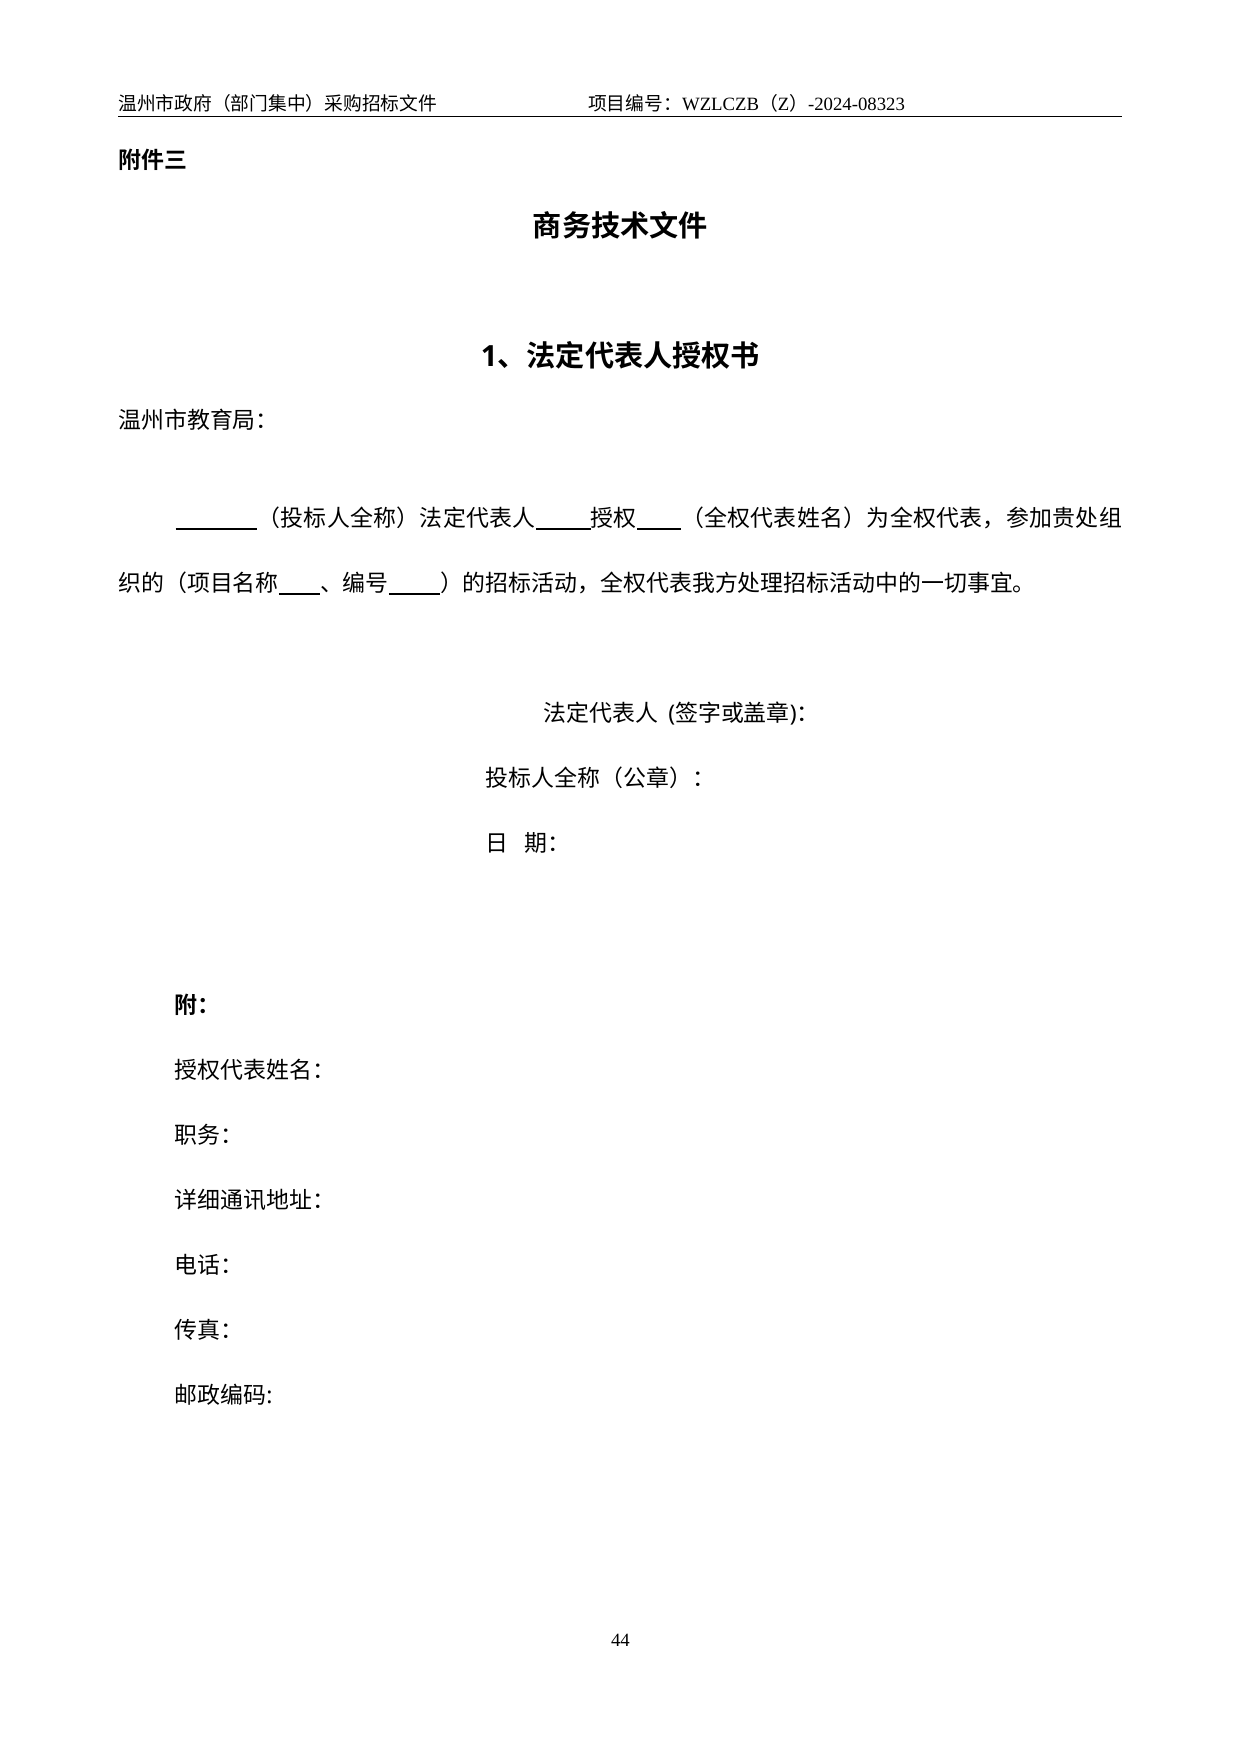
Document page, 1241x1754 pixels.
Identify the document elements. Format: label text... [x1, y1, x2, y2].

text 授权代表姓名： [118, 1036, 1122, 1101]
text 职务： [118, 1101, 1122, 1166]
text 日 期： [118, 808, 1122, 873]
text 邮政编码: [118, 1361, 1122, 1426]
text 投标人全称（公章）： [118, 743, 1122, 808]
text 详细通讯地址： [118, 1166, 1122, 1231]
text 电话： [118, 1231, 1122, 1296]
text 温州市教育局： [118, 386, 1122, 451]
text 附件三 [118, 126, 1122, 191]
text （投标人全称）法定代表人 授权 （全权代表姓名）为全权代表，参加贵处组织的（项目名称 、编号 ）的招标活动，全权代表我方处理招标活动中的一切事宜。 [118, 483, 1122, 613]
text 1、法定代表人授权书 [118, 321, 1122, 386]
text 法定代表人 (签字或盖章)： [118, 678, 1122, 743]
text 商务技术文件 [118, 191, 1122, 256]
text 传真： [118, 1296, 1122, 1361]
text 附： [118, 971, 1122, 1036]
